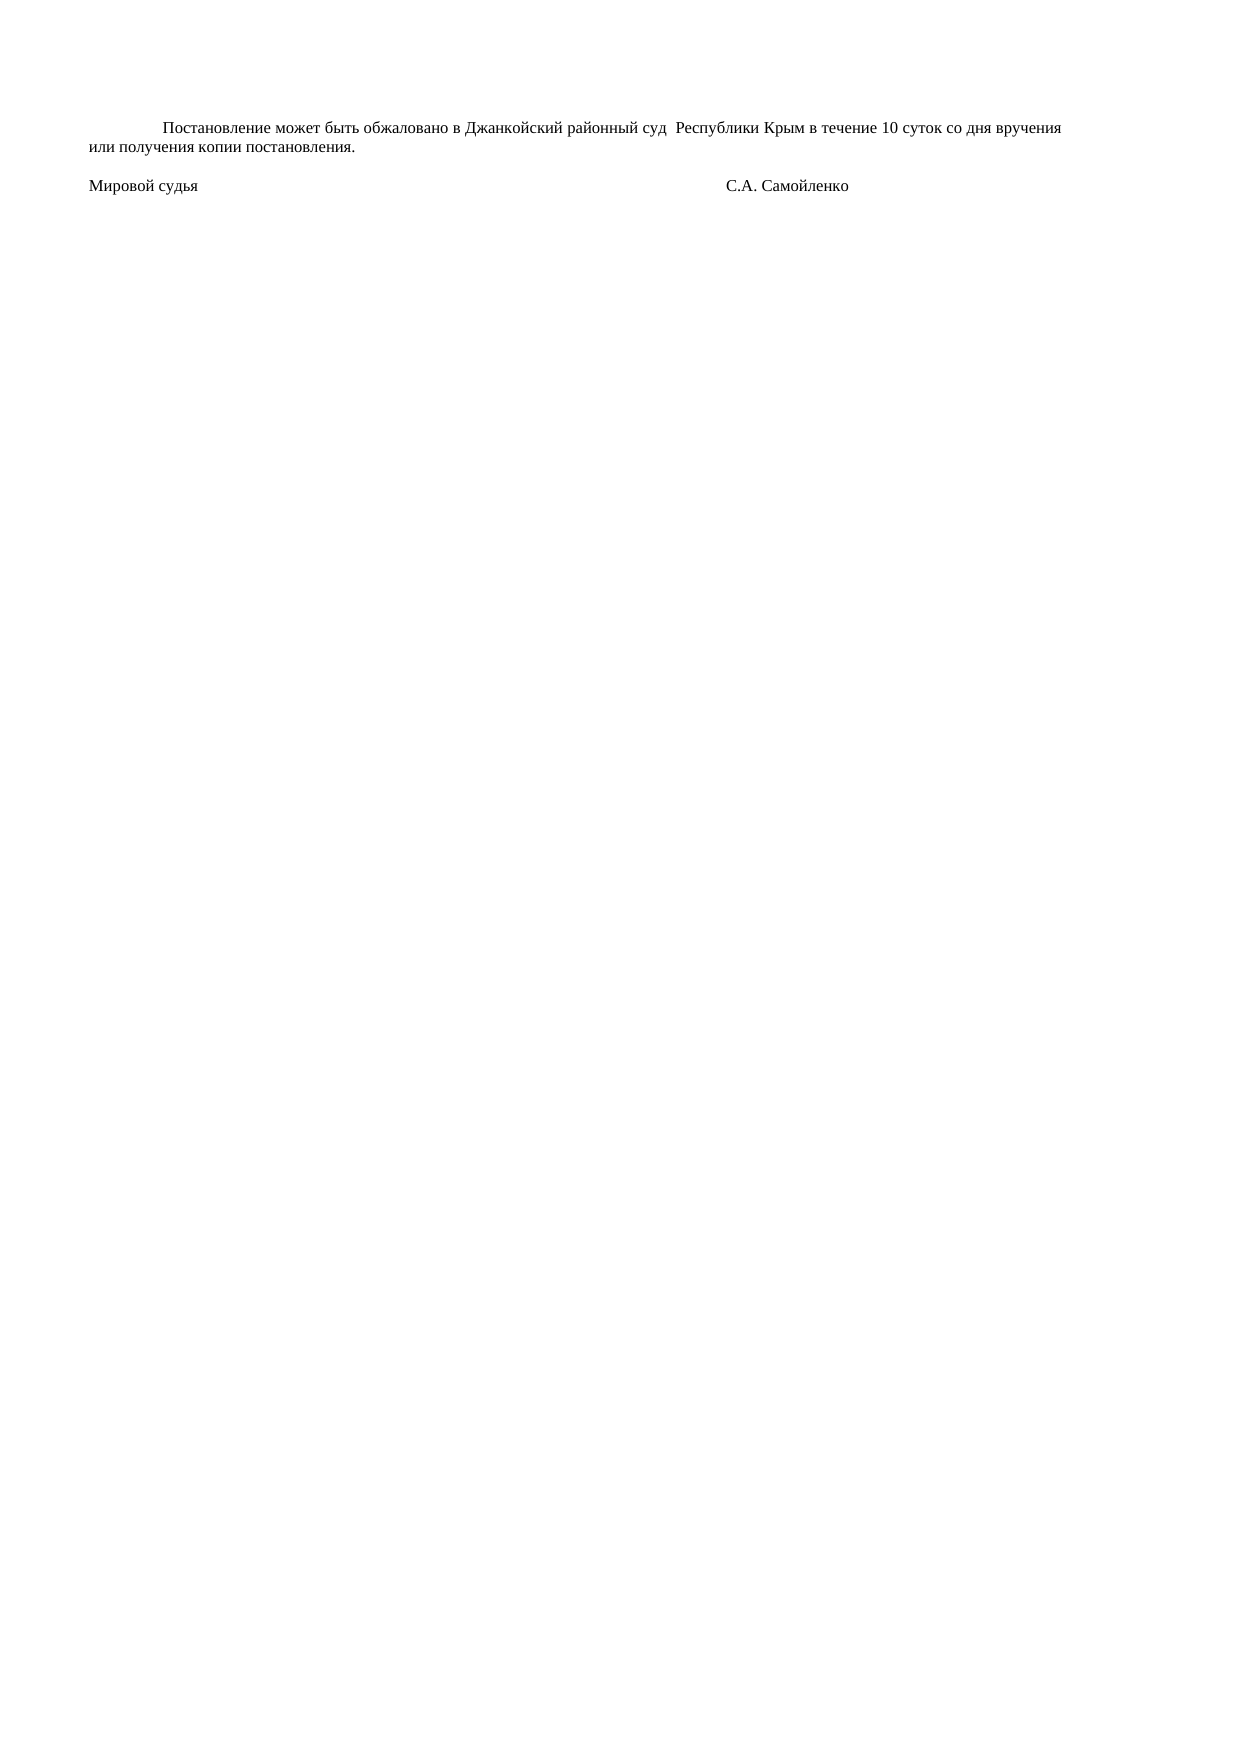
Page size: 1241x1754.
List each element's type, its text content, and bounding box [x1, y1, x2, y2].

text Постановление может быть обжаловано в Джанкойский районный суд Республики Крым в течение 10 суток со дня вручения или получения копии постановления. [89, 118, 1063, 156]
text Мировой судья С.А. Самойленко [89, 176, 1063, 195]
